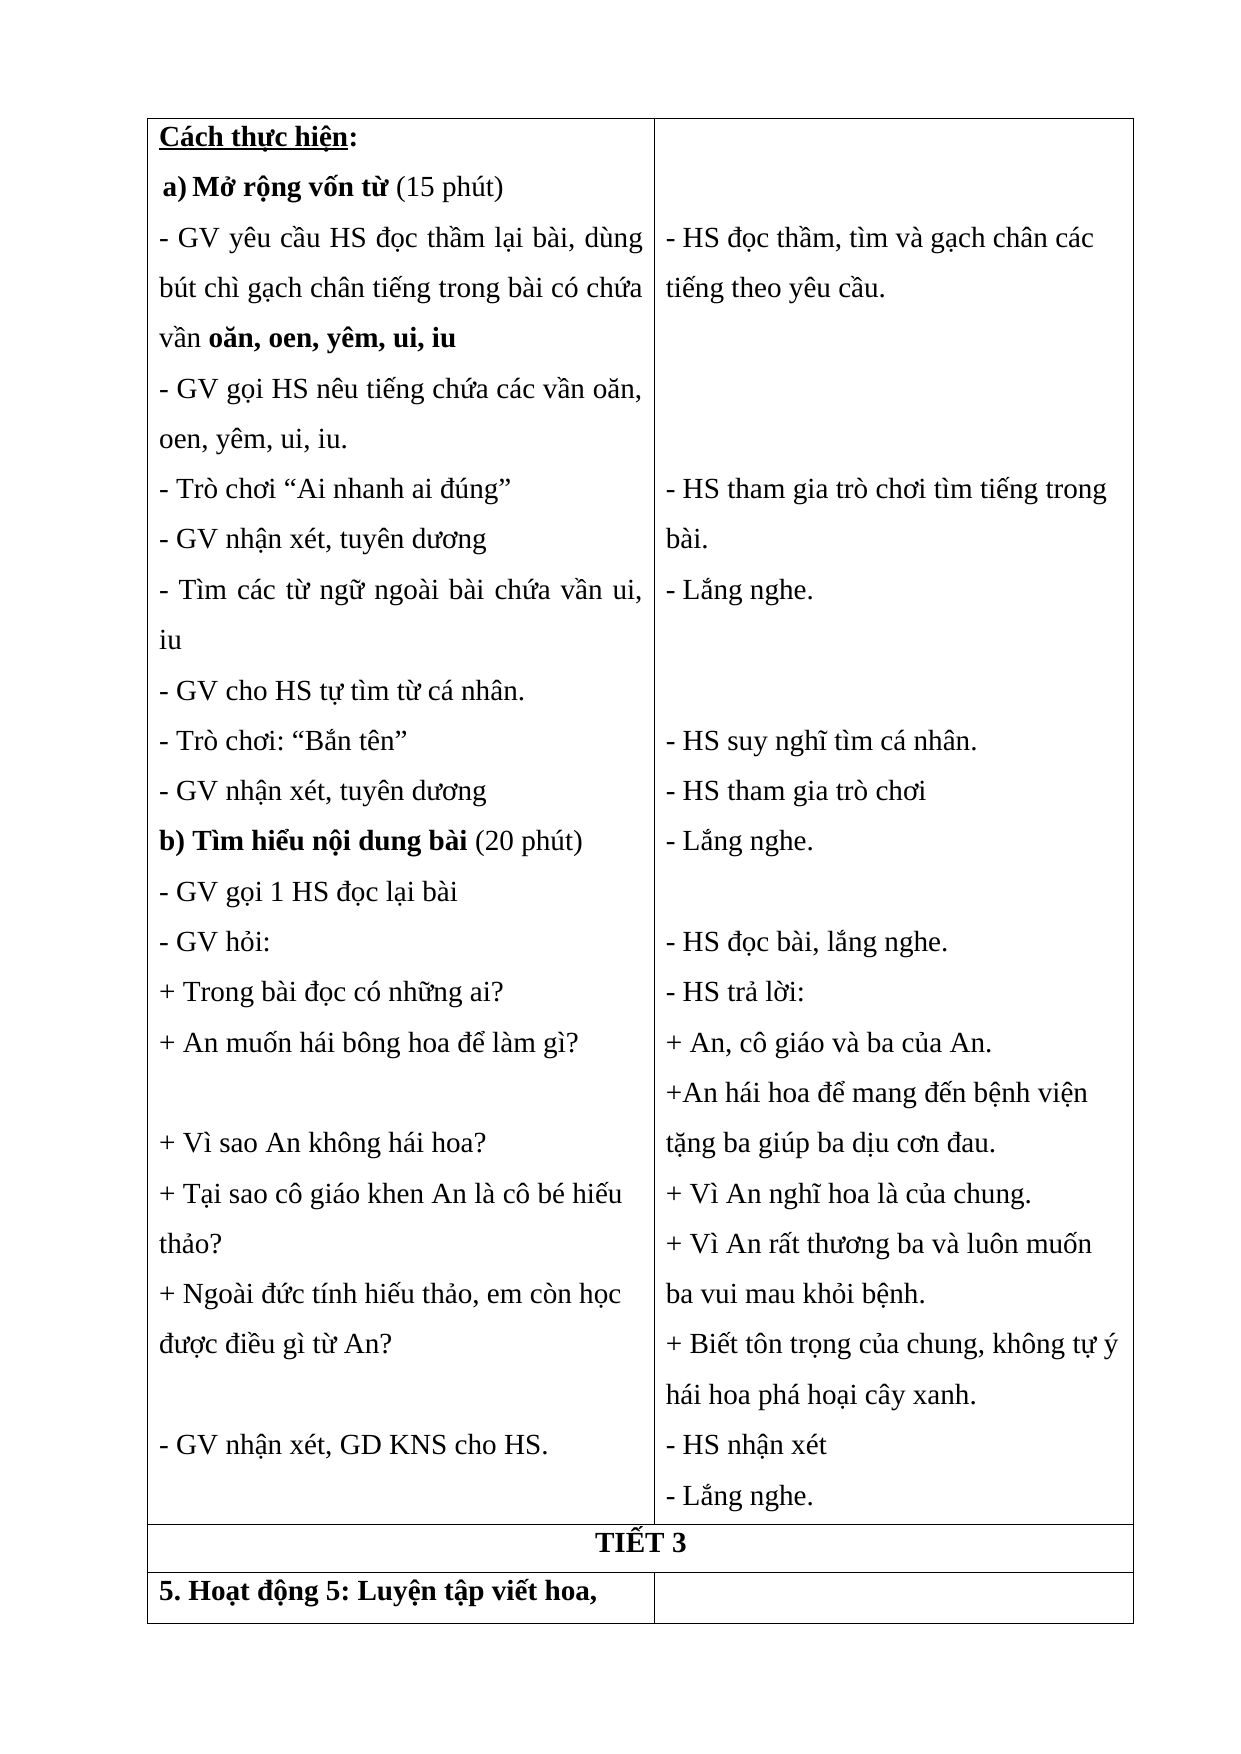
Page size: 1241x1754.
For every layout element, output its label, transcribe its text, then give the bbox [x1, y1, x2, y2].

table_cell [655, 1573, 1133, 1623]
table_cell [655, 119, 1133, 1524]
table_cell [148, 119, 654, 1524]
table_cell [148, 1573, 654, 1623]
table_cell TIẾT 3 [148, 1525, 1133, 1572]
